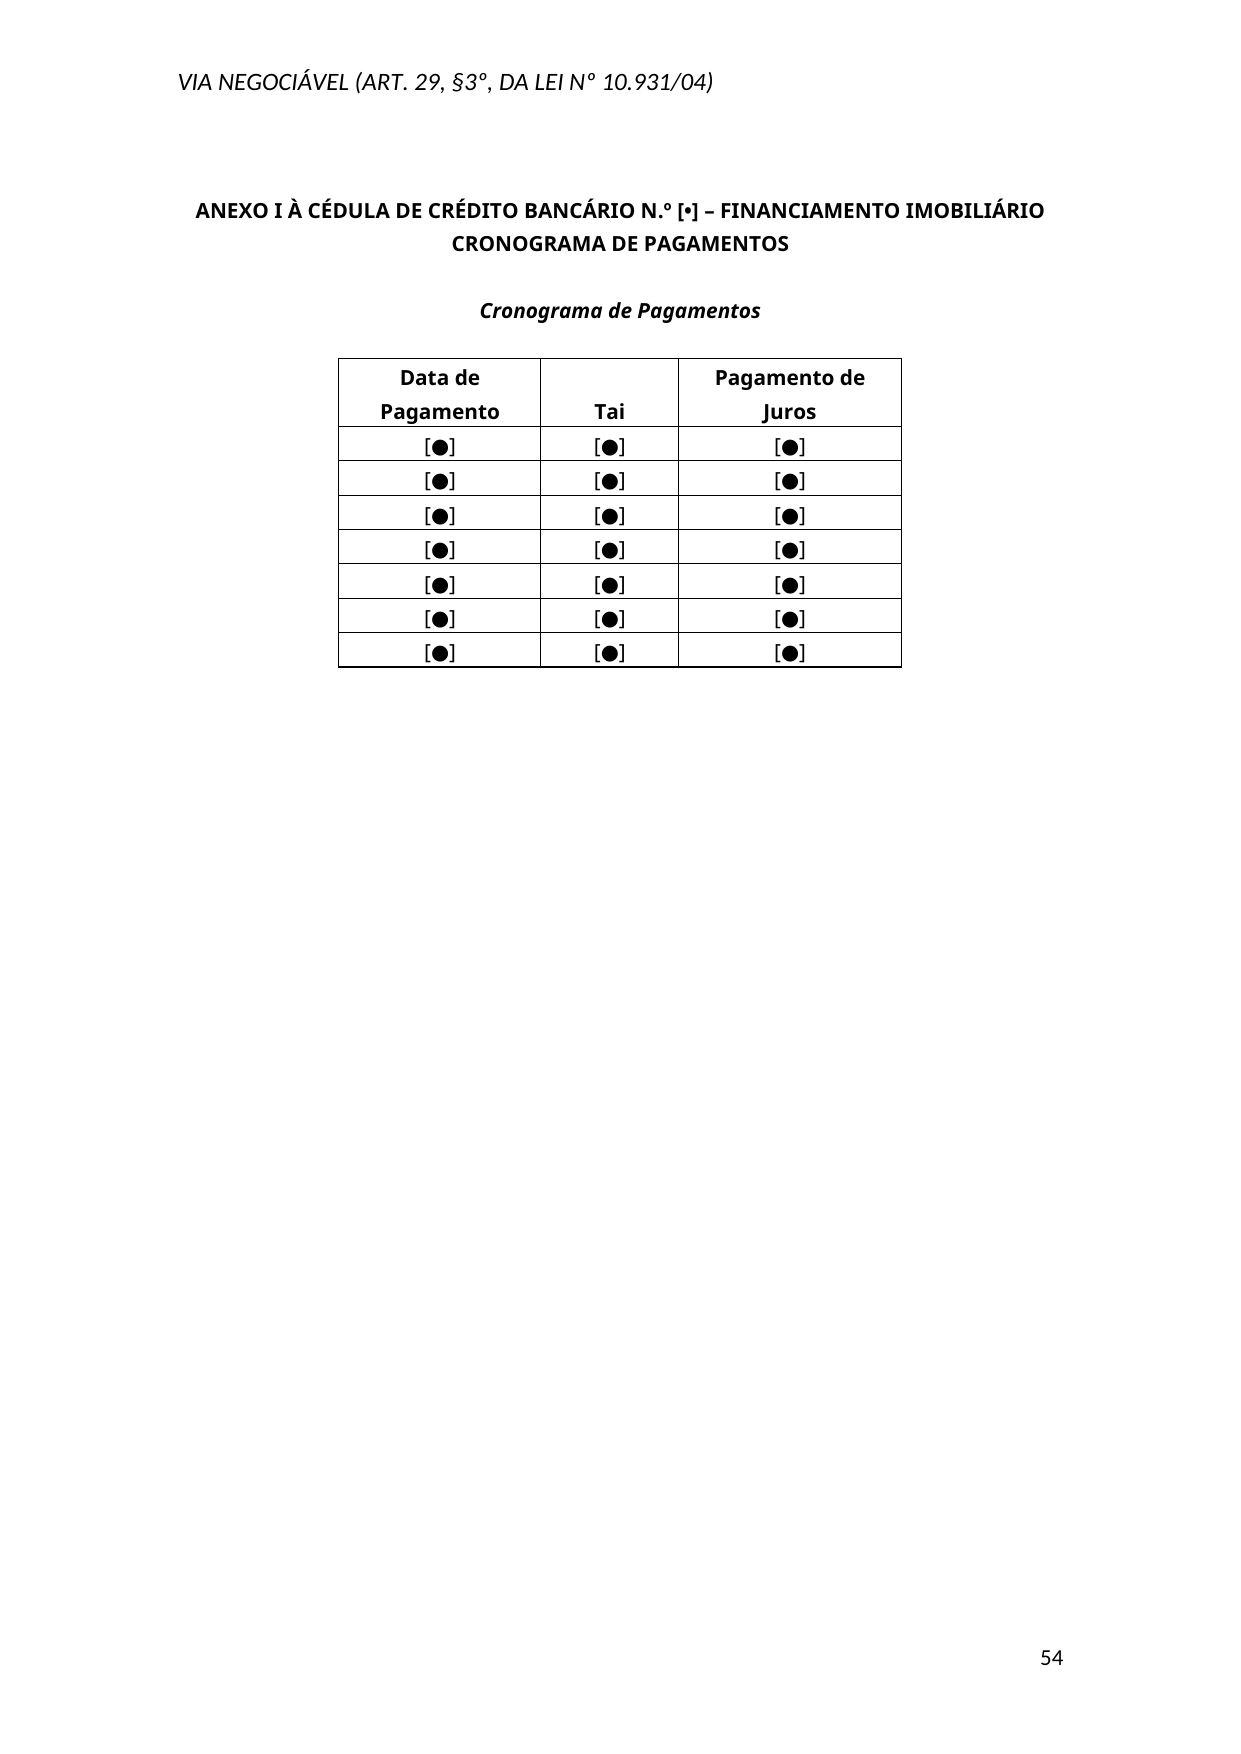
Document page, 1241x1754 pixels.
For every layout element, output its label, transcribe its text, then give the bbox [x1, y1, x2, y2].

table_cell [●] [339, 530, 540, 563]
table_header Data de Pagamento [339, 359, 540, 426]
table_cell [●] [679, 427, 901, 460]
text Cronograma de Pagamentos [177, 291, 1063, 325]
table_cell [●] [339, 461, 540, 494]
table_cell [●] [541, 530, 678, 563]
table_header Pagamento de Juros [679, 359, 901, 426]
table_header Tai [541, 359, 678, 426]
table_cell [●] [679, 461, 901, 494]
table_cell [●] [679, 633, 901, 666]
table_cell [●] [541, 633, 678, 666]
table_cell [●] [339, 599, 540, 632]
table_cell [●] [541, 496, 678, 529]
text ANEXO I À CÉDULA DE CRÉDITO BANCÁRIO N.º [•] – FINANCIAMENTO IMOBILIÁRIO [177, 191, 1063, 225]
table_cell [●] [541, 599, 678, 632]
table_cell [●] [541, 564, 678, 598]
table_cell [●] [679, 564, 901, 598]
table_cell [●] [541, 427, 678, 460]
text CRONOGRAMA DE PAGAMENTOS [177, 225, 1063, 258]
table_cell [●] [679, 599, 901, 632]
table_cell [●] [339, 633, 540, 666]
table_cell [●] [339, 564, 540, 598]
table_cell [●] [679, 496, 901, 529]
table_cell [●] [339, 496, 540, 529]
table_cell [●] [541, 461, 678, 494]
table_cell [●] [339, 427, 540, 460]
table_cell [●] [679, 530, 901, 563]
